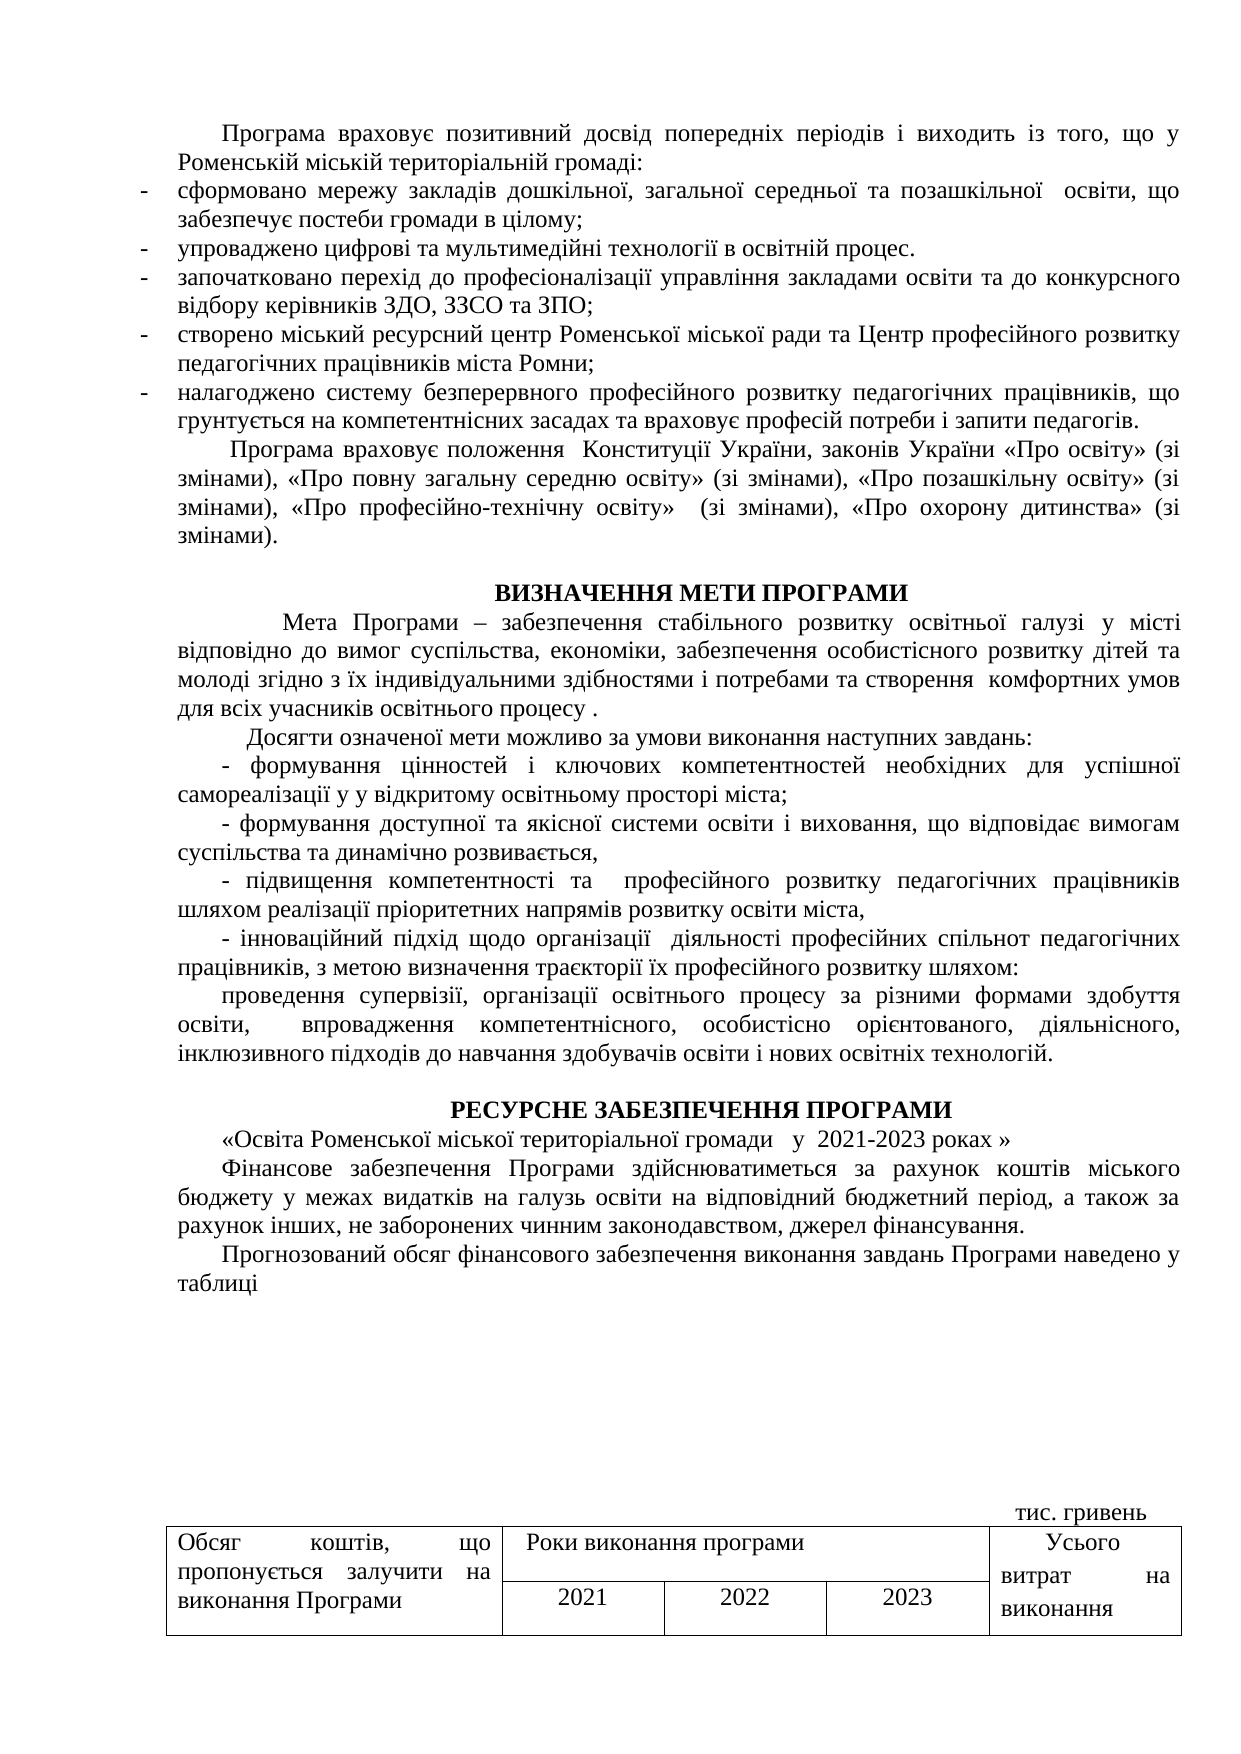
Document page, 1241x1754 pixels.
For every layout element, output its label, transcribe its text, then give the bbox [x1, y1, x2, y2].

text - формування доступної та якісної системи освіти і виховання, що відповідає вимогам суспільства та динамічно розвивається, [177, 808, 1181, 866]
list започатковано перехід до професіоналізації управління закладами освіти та до конкурсного відбору керівників ЗДО, ЗЗСО та ЗПО; [140, 262, 1181, 319]
text Програма враховує положення Конституції України, законів України «Про освіту» (зі змінами), «Про повну загальну середню освіту» (зі змінами), «Про позашкільну освіту» (зі змінами), «Про професійно-технічну освіту» (зі змінами), «Про охорону дитинства» (зі змінами). [177, 434, 1181, 549]
text - формування цінностей і ключових компетентностей необхідних для успішної самореалізації у у відкритому освітньому просторі міста; [177, 751, 1181, 808]
text Досягти означеної мети можливо за умови виконання наступних завдань: [177, 722, 1181, 751]
text - інноваційний підхід щодо організації діяльності професійних спільнот педагогічних працівників, з метою визначення траєкторії їх професійного розвитку шляхом: [177, 923, 1181, 981]
list упроваджено цифрові та мультимедійні технології в освітній процес. [140, 233, 1181, 262]
table_cell 2022 [665, 1582, 826, 1635]
table_header Обсяг коштів, що пропонується залучити на виконання Програми [167, 1527, 502, 1635]
text Мета Програми – забезпечення стабільного розвитку освітньої галузі у місті відповідно до вимог суспільства, економіки, забезпечення особистісного розвитку дітей та молоді згідно з їх індивідуальними здібностями і потребами та створення комфортних умов для всіх учасників освітнього процесу . [177, 607, 1181, 722]
table_header Усього витрат на виконання програми [990, 1527, 1181, 1635]
text ВИЗНАЧЕННЯ МЕТИ ПРОГРАМИ [177, 578, 1181, 607]
list створено міський ресурсний центр Роменської міської ради та Центр професійного розвитку педагогічних працівників міста Ромни; [140, 319, 1181, 377]
list налагоджено систему безперервного професійного розвитку педагогічних працівників, що грунтується на компетентнісних засадах та враховує професій потреби і запити педагогів. [140, 377, 1181, 434]
text Програма враховує позитивний досвід попередніх періодів і виходить із того, що у Роменській міській територіальній громаді: [177, 118, 1181, 176]
text «Освіта Роменської міської територіальної громади у 2021-2023 роках » [177, 1124, 1181, 1153]
text Прогнозований обсяг фінансового забезпечення виконання завдань Програми наведено у таблиці [177, 1239, 1181, 1297]
list сформовано мережу закладів дошкільної, загальної середньої та позашкільної освіти, що забезпечує постеби громади в цілому; [140, 176, 1181, 233]
table_cell 2021 [503, 1582, 664, 1635]
text РЕСУРСНЕ ЗАБЕЗПЕЧЕННЯ ПРОГРАМИ [177, 1096, 1181, 1124]
table_header Роки виконання програми [503, 1527, 989, 1581]
text - підвищення компетентності та професійного розвитку педагогічних працівників шляхом реалізації пріоритетних напрямів розвитку освіти міста, [177, 866, 1181, 923]
table_cell 2023 [827, 1582, 989, 1635]
text тис. гривень [177, 1497, 1181, 1526]
text Фінансове забезпечення Програми здійснюватиметься за рахунок коштів міського бюджету у межах видатків на галузь освіти на відповідний бюджетний період, а також за рахунок інших, не заборонених чинним законодавством, джерел фінансування. [177, 1153, 1181, 1239]
text проведення супервізії, організації освітнього процесу за різними формами здобуття освіти, впровадження компетентнісного, особистісно орієнтованого, діяльнісного, інклюзивного підходів до навчання здобувачів освіти і нових освітніх технологій. [177, 981, 1181, 1067]
